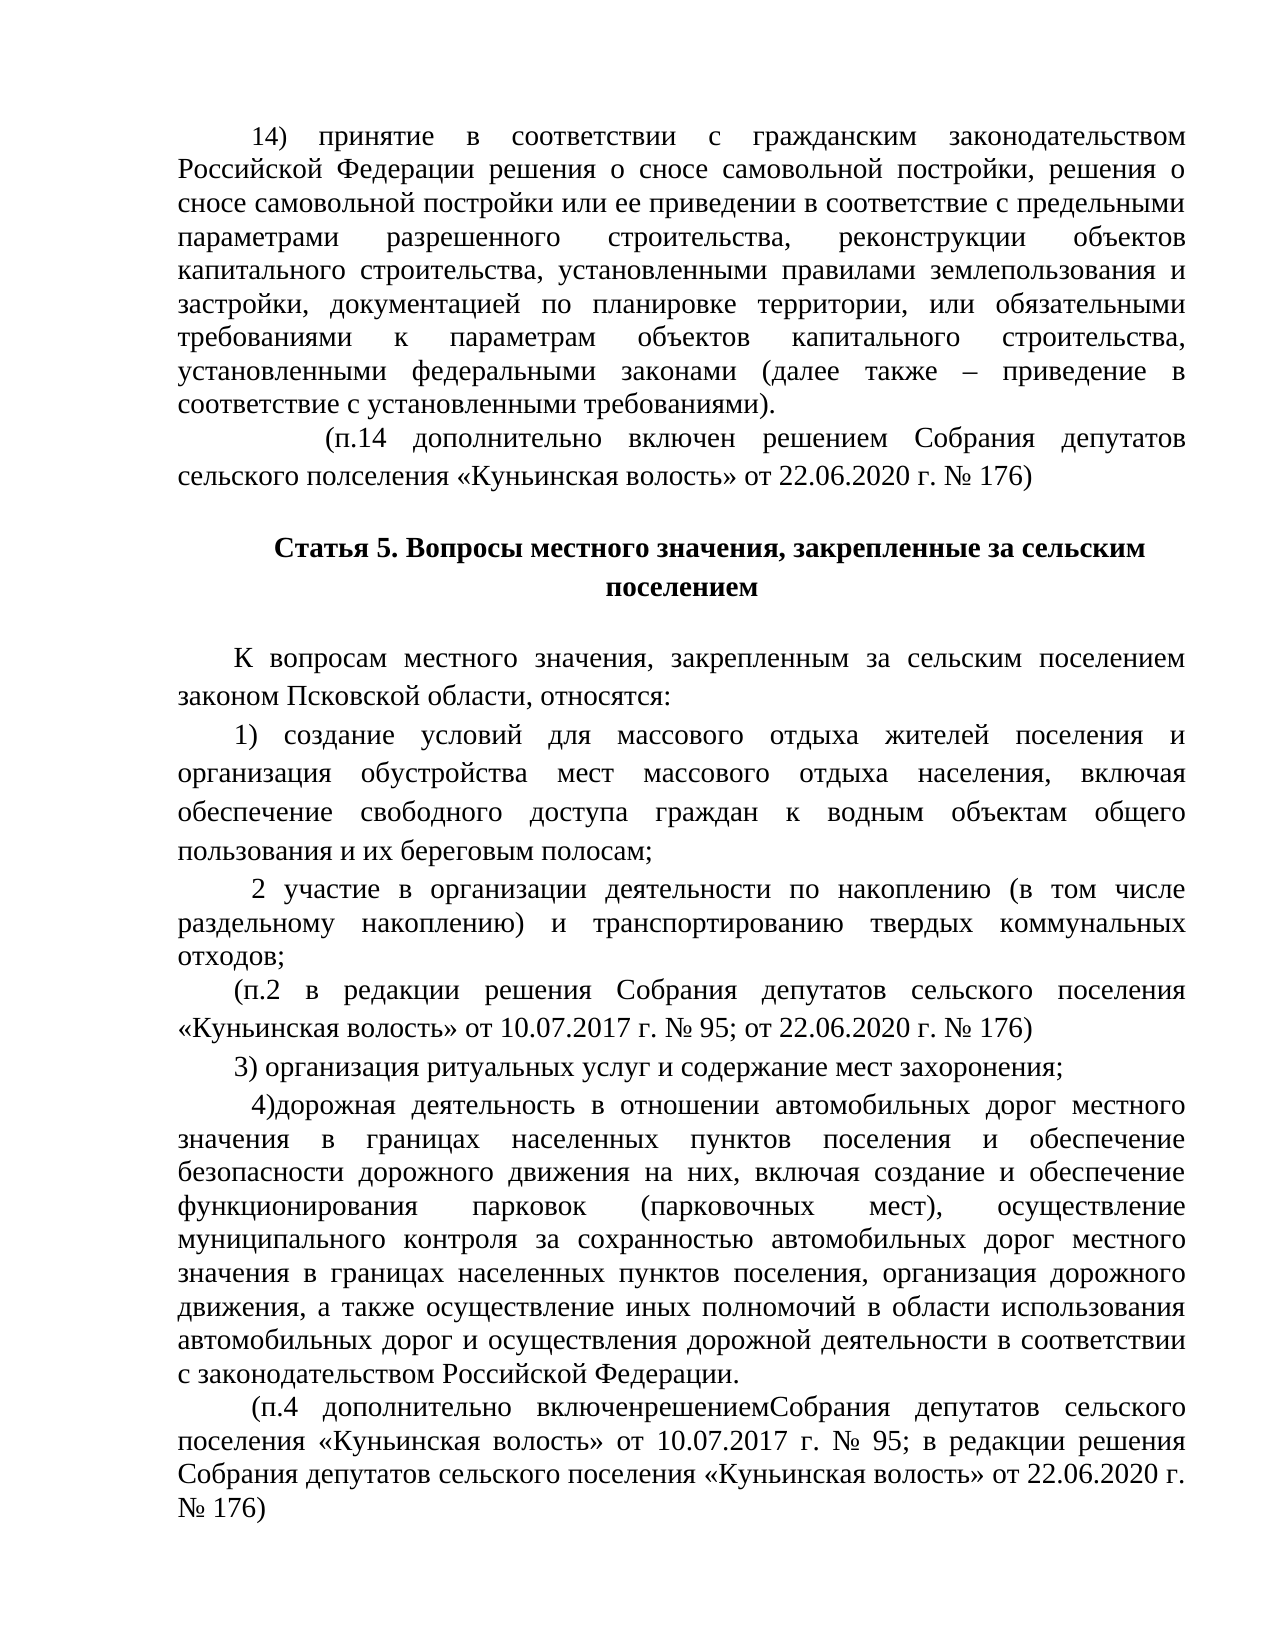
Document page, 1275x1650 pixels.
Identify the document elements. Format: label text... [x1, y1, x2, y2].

text 4)дорожная деятельность в отношении автомобильных дорог местного значения в границах населенных пунктов поселения и обеспечение безопасности дорожного движения на них, включая создание и обеспечение функционирования парковок (парковочных мест), осуществление муниципального контроля за сохранностью автомобильных дорог местного значения в границах населенных пунктов поселения, организация дорожного движения, а также осуществление иных полномочий в области использования автомобильных дорог и осуществления дорожной деятельности в соответствии с законодательством Российской Федерации. [177, 1087, 1186, 1389]
text (п.2 в редакции решения Собрания депутатов сельского поселения «Куньинская волость» от 10.07.2017 г. № 95; от 22.06.2020 г. № 176) [177, 972, 1186, 1044]
text (п.14 дополнительно включен решением Собрания депутатов сельского полселения «Куньинская волость» от 22.06.2020 г. № 176) [177, 420, 1186, 492]
text К вопросам местного значения, закрепленным за сельским поселением законом Псковской области, относятся: [177, 640, 1186, 712]
text 1) создание условий для массового отдыха жителей поселения и организация обустройства мест массового отдыха населения, включая обеспечение свободного доступа граждан к водным объектам общего пользования и их береговым полосам; [177, 717, 1186, 866]
text 3) организация ритуальных услуг и содержание мест захоронения; [177, 1049, 1186, 1082]
text 2 участие в организации деятельности по накоплению (в том числе раздельному накоплению) и транспортированию твердых коммунальных отходов; [177, 871, 1186, 972]
text (п.4 дополнительно включенрешениемСобрания депутатов сельского поселения «Куньинская волость» от 10.07.2017 г. № 95; в редакции решения Собрания депутатов сельского поселения «Куньинская волость» от 22.06.2020 г. № 176) [177, 1389, 1186, 1523]
text 14) принятие в соответствии с гражданским законодательством Российской Федерации решения о сносе самовольной постройки, решения о сносе самовольной постройки или ее приведении в соответствие с предельными параметрами разрешенного строительства, реконструкции объектов капитального строительства, установленными правилами землепользования и застройки, документацией по планировке территории, или обязательными требованиями к параметрам объектов капитального строительства, установленными федеральными законами (далее также – приведение в соответствие с установленными требованиями). [177, 118, 1186, 420]
text Статья 5. Вопросы местного значения, закрепленные за сельским поселением [177, 531, 1186, 603]
